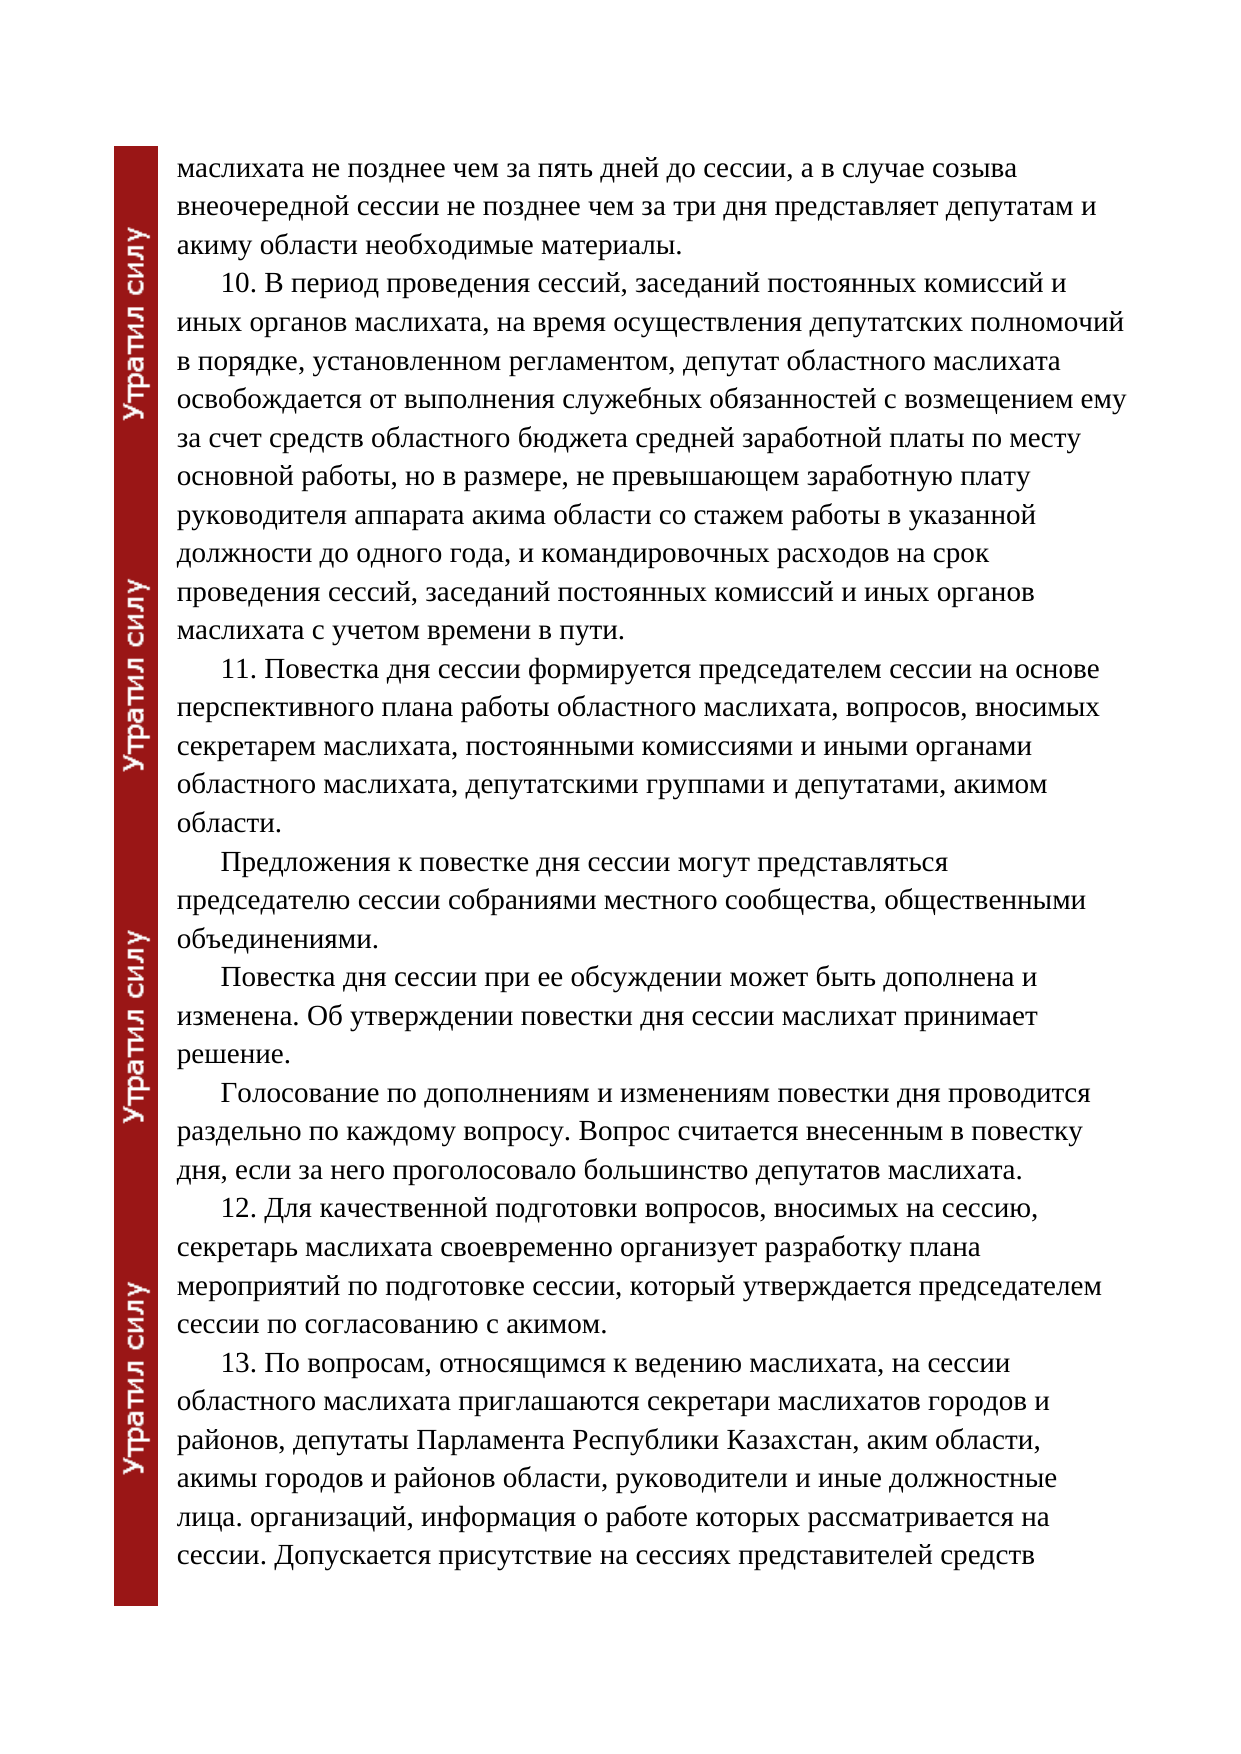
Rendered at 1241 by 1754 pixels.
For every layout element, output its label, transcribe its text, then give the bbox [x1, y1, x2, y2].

picture [114, 1571, 158, 1606]
picture [114, 146, 158, 150]
